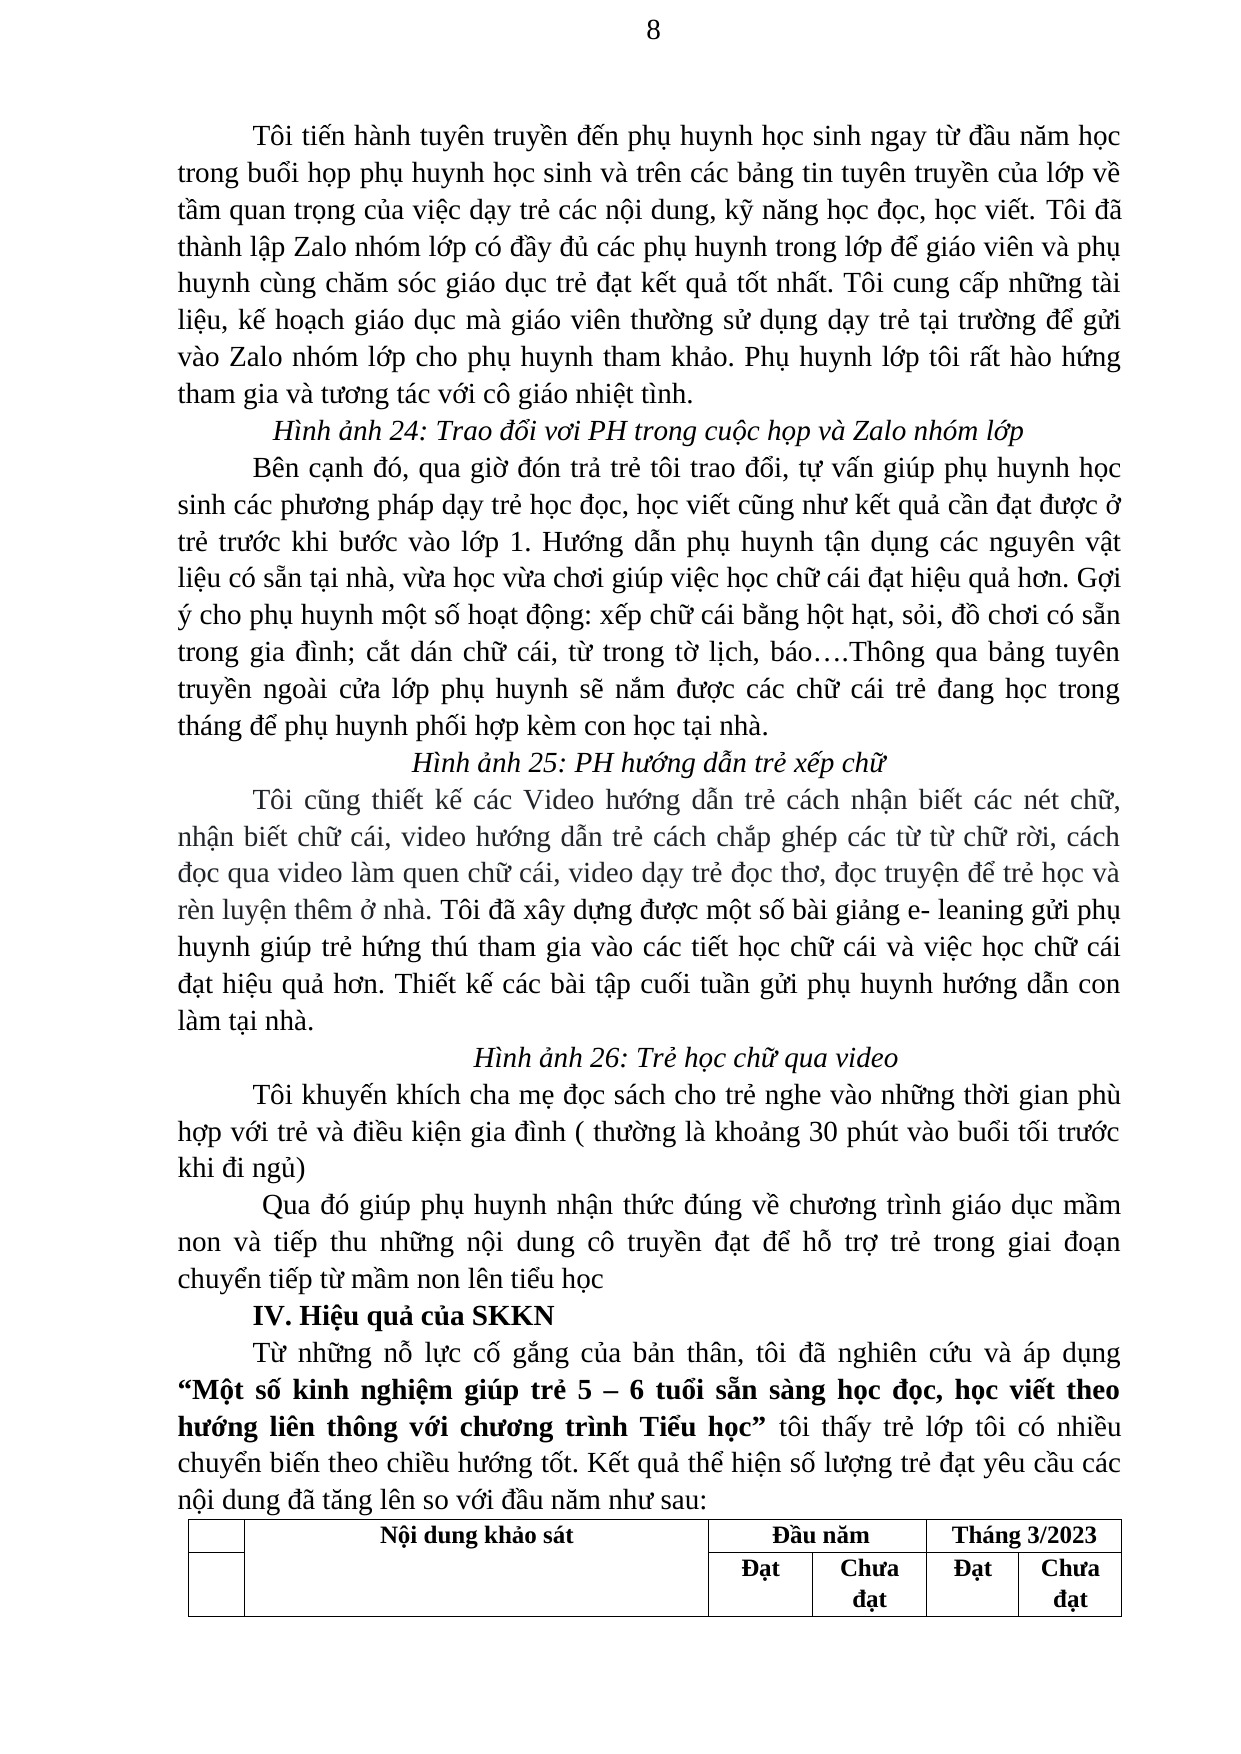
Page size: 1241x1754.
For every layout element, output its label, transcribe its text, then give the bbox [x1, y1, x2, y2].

text Hình ảnh 26: Trẻ học chữ qua video [177, 1040, 1122, 1073]
table_header Tháng 3/2023 [927, 1520, 1121, 1552]
table_cell Đạt [927, 1553, 1018, 1616]
table_header Nội dung khảo sát [245, 1520, 708, 1616]
text Hình ảnh 25: PH hướng dẫn trẻ xếp chữ [177, 745, 1122, 778]
text Tôi khuyến khích cha mẹ đọc sách cho trẻ nghe vào những thời gian phù hợp với trẻ và điều kiện gia đình ( thường là khoảng 30 phút vào buổi tối trước khi đi ngủ) [177, 1077, 1122, 1184]
text Tôi cũng thiết kế các Video hướng dẫn trẻ cách nhận biết các nét chữ, nhận biết chữ cái, video hướng dẫn trẻ cách chắp ghép các từ từ chữ rời, cách đọc qua video làm quen chữ cái, video dạy trẻ đọc thơ, đọc truyện để trẻ học và rèn luyện thêm ở nhà. Tôi đã xây dựng được một số bài giảng e- leaning gửi phụ huynh giúp trẻ hứng thú tham gia vào các tiết học chữ cái và việc học chữ cái đạt hiệu quả hơn. Thiết kế các bài tập cuối tuần gửi phụ huynh hướng dẫn con làm tại nhà. [177, 889, 1122, 1037]
table_cell [189, 1553, 244, 1616]
text Từ những nỗ lực cố gắng của bản thân, tôi đã nghiên cứu và áp dụng “Một số kinh nghiệm giúp trẻ 5 – 6 tuổi sẵn sàng học đọc, học viết theo hướng liên thông với chương trình Tiểu học” tôi thấy trẻ lớp tôi có nhiều chuyển biến theo chiều hướng tốt. Kết quả thể hiện số lượng trẻ đạt yêu cầu các nội dung đã tăng lên so với đầu năm như sau: [177, 1335, 1122, 1516]
text IV. Hiệu quả của SKKN [177, 1298, 1122, 1332]
table_header [189, 1520, 244, 1552]
table_cell Chưa đạt [1019, 1553, 1121, 1616]
text Qua đó giúp phụ huynh nhận thức đúng về chương trình giáo dục mầm non và tiếp thu những nội dung cô truyền đạt để hỗ trợ trẻ trong giai đoạn chuyển tiếp từ mầm non lên tiểu học [177, 1187, 1122, 1295]
text Tôi cũng thiết kế các Video hướng dẫn trẻ cách nhận biết các nét chữ, nhận biết chữ cái, video hướng dẫn trẻ cách chắp ghép các từ từ chữ rời, cách đọc qua video làm quen chữ cái, video dạy trẻ đọc thơ, đọc truyện để trẻ học và rèn luyện thêm ở nhà. Tôi đã xây dựng được một số bài giảng e- leaning gửi phụ huynh giúp trẻ hứng thú tham gia vào các tiết học chữ cái và việc học chữ cái đạt hiệu quả hơn. Thiết kế các bài tập cuối tuần gửi phụ huynh hướng dẫn con làm tại nhà. [177, 782, 1122, 819]
text Hình ảnh 24: Trao đổi vơi PH trong cuộc họp và Zalo nhóm lớp [177, 413, 1122, 447]
table_cell Đạt [709, 1553, 812, 1616]
table_header Đầu năm [709, 1520, 926, 1552]
text Bên cạnh đó, qua giờ đón trả trẻ tôi trao đổi, tự vấn giúp phụ huynh học sinh các phương pháp dạy trẻ học đọc, học viết cũng như kết quả cần đạt được ở trẻ trước khi bước vào lớp 1. Hướng dẫn phụ huynh tận dụng các nguyên vật liệu có sẵn tại nhà, vừa học vừa chơi giúp việc học chữ cái đạt hiệu quả hơn. Gợi ý cho phụ huynh một số hoạt động: xếp chữ cái bằng hột hạt, sỏi, đồ chơi có sẵn trong gia đình; cắt dán chữ cái, từ trong tờ lịch, báo….Thông qua bảng tuyên truyền ngoài cửa lớp phụ huynh sẽ nắm được các chữ cái trẻ đang học trong tháng để phụ huynh phối hợp kèm con học tại nhà. [177, 450, 1122, 742]
table_cell Chưa đạt [813, 1553, 926, 1616]
text Tôi tiến hành tuyên truyền đến phụ huynh học sinh ngay từ đầu năm học trong buổi họp phụ huynh học sinh và trên các bảng tin tuyên truyền của lớp về tầm quan trọng của việc dạy trẻ các nội dung, kỹ năng học đọc, học viết. Tôi đã thành lập Zalo nhóm lớp có đầy đủ các phụ huynh trong lớp để giáo viên và phụ huynh cùng chăm sóc giáo dục trẻ đạt kết quả tốt nhất. Tôi cung cấp những tài liệu, kế hoạch giáo dục mà giáo viên thường sử dụng dạy trẻ tại trường để gửi vào Zalo nhóm lớp cho phụ huynh tham khảo. Phụ huynh lớp tôi rất hào hứng tham gia và tương tác với cô giáo nhiệt tình. [177, 118, 1122, 410]
